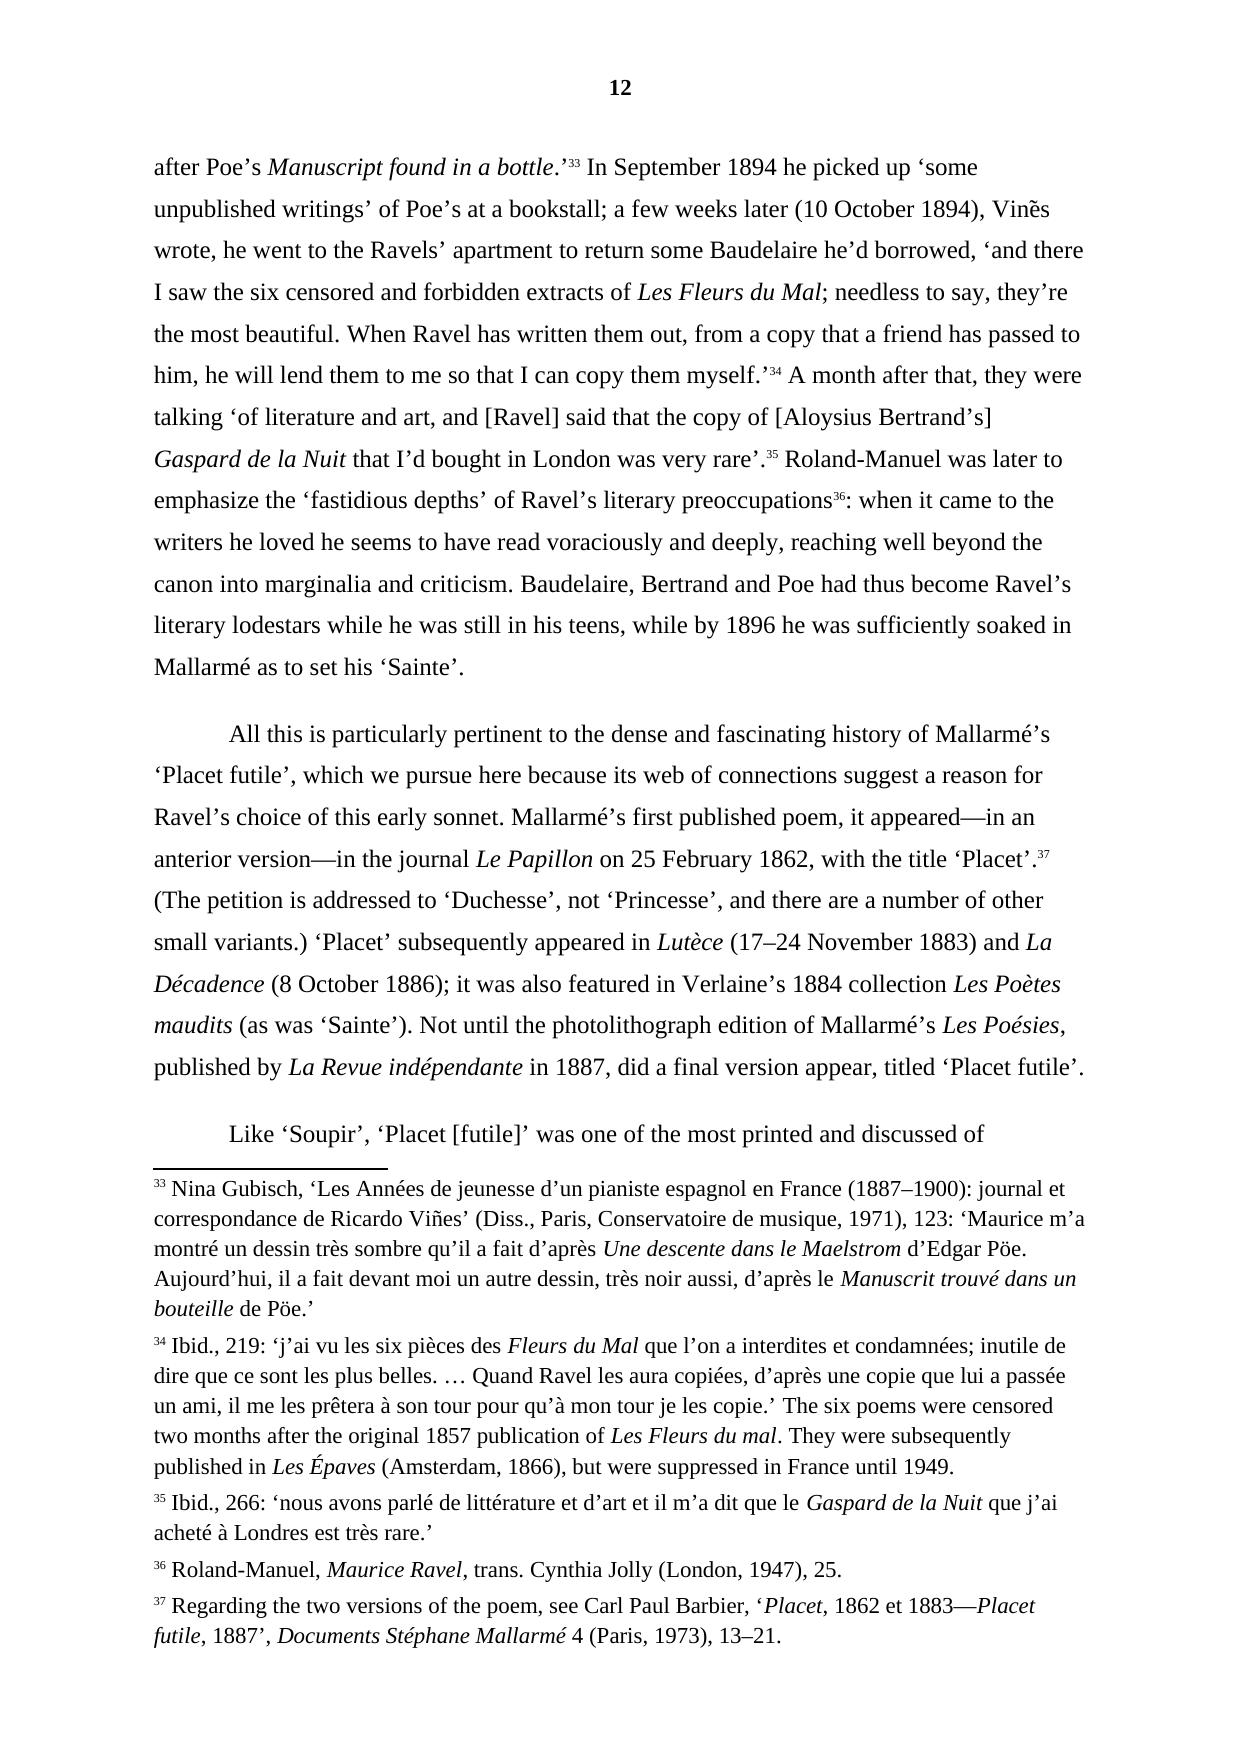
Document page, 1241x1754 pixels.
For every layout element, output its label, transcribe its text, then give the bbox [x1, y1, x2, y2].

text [153, 139, 1087, 681]
text Like ‘Soupir’, ‘Placet [futile]’ was one of the most printed and discussed of Mallarmé’s poems. Camille Mauclair reproduced ‘Placet’ in a 1898 article in La Nouvelle Revue; Albert Fleury juxtaposed both versions of the poem in his 1899 study of ‘Paul Verlaine et Stéphane Mallarmé’; and an extended article in Le Temps by Anatole France (15 January 1893) saw ‘Placet’ appear alongside ‘Soupir’. ‘Placet futile’ was also discussed in longer studies such as Albert Thibaudet’s important La Poésie de Stéphane Mallarmé, first published in 1912: here it appears in the midst of a chapter titled ‘La préciosité’. [153, 1106, 1087, 1147]
text All this is particularly pertinent to the dense and fascinating history of Mallarmé’s ‘Placet futile’, which we pursue here because its web of connections suggest a reason for Ravel’s choice of this early sonnet. Mallarmé’s first published poem, it appeared—in an anterior version—in the journal Le Papillon on 25 February 1862, with the title ‘Placet’. (The petition is addressed to ‘Duchesse’, not ‘Princesse’, and there are a number of other small variants.) ‘Placet’ subsequently appeared in Lutèce (17–24 November 1883) and La Décadence (8 October 1886); it was also featured in Verlaine’s 1884 collection Les Poètes maudits (as was ‘Sainte’). Not until the photolithograph edition of Mallarmé’s Les Poésies, published by La Revue indépendante in 1887, did a final version appear, titled ‘Placet futile’. [153, 706, 1087, 1081]
